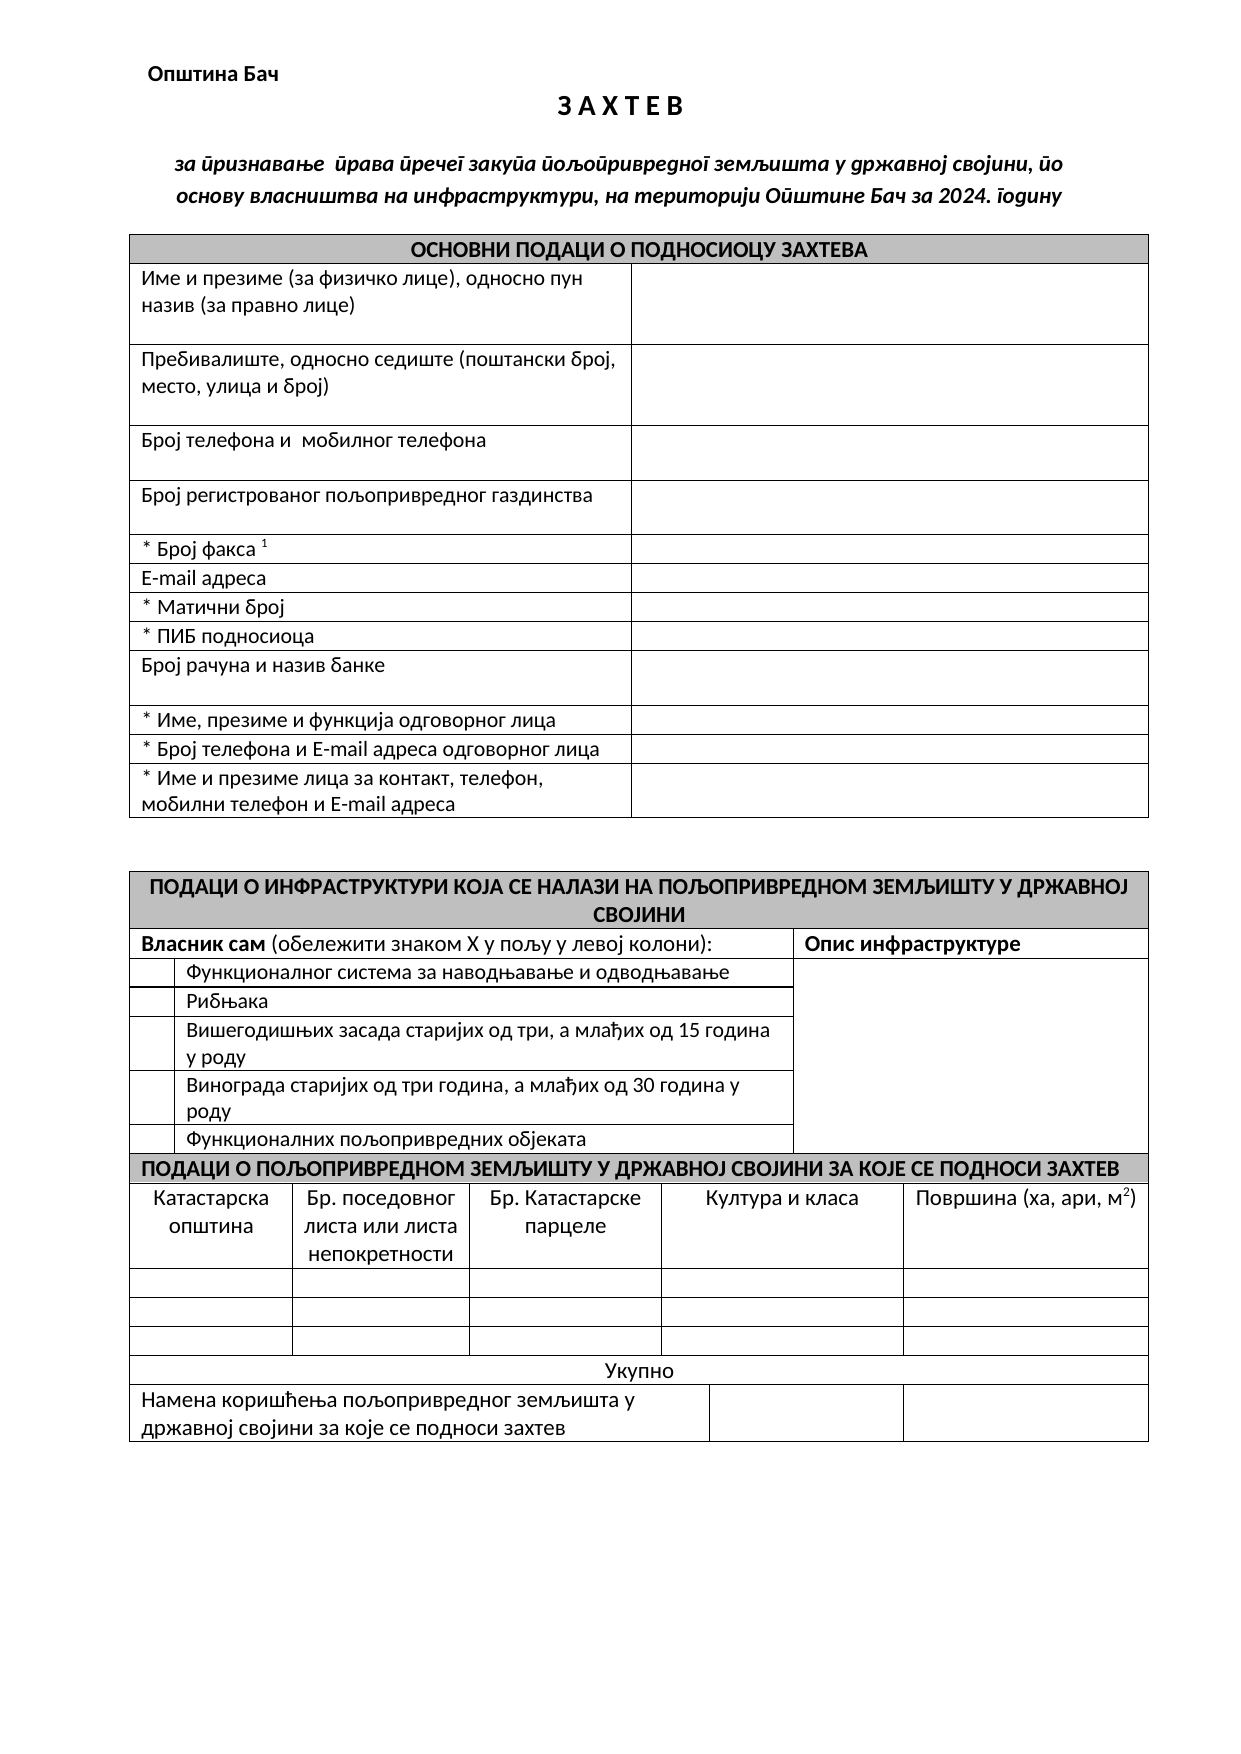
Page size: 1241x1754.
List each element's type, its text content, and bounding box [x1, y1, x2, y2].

table_cell Функционалног система за наводњавање и одводњавање [175, 959, 793, 986]
table_cell * Матични број [130, 593, 631, 621]
table_cell [470, 1298, 661, 1326]
table_cell * Број телефона и Е-mail адреса одговорног лица [130, 735, 631, 763]
table_cell [904, 1298, 1148, 1326]
table_cell [130, 959, 174, 986]
table_cell * Име и презиме лица за контакт, телефон, мобилни телефон и Е-mail адреса [130, 764, 631, 817]
table_cell Укупно [130, 1356, 1148, 1384]
table_cell [904, 1269, 1148, 1297]
text З А Х Т Е В [148, 87, 1093, 123]
table_cell [470, 1327, 661, 1355]
table_cell ПОДАЦИ О ПОЉОПРИВРЕДНОМ ЗЕМЉИШТУ У ДРЖАВНОЈ СВОЈИНИ ЗА КОЈЕ СЕ ПОДНОСИ ЗАХТЕВ [130, 1154, 1148, 1182]
table_cell [904, 1327, 1148, 1355]
table_cell [632, 564, 1148, 592]
table_cell [632, 706, 1148, 734]
table_cell Бр. поседовног листа или листа непокретности [293, 1184, 469, 1267]
table_cell Опис инфраструктуре [794, 929, 1148, 957]
table_cell [632, 264, 1148, 344]
table_cell [130, 1071, 174, 1124]
table_cell * ПИБ подносиоца [130, 622, 631, 650]
table_cell [632, 481, 1148, 534]
table_cell Име и презиме (за физичко лице), односно пун назив (за правно лице) [130, 264, 631, 344]
table_cell [632, 764, 1148, 817]
table_cell [130, 1298, 292, 1326]
table_cell [130, 1327, 292, 1355]
table_header ОСНОВНИ ПОДАЦИ О ПОДНОСИОЦУ ЗАХТЕВА [130, 235, 1148, 263]
table_cell [632, 345, 1148, 425]
table_cell * Број факса 1 [130, 535, 631, 563]
table_cell [662, 1298, 903, 1326]
table_cell Број телефона и мобилног телефона [130, 426, 631, 480]
table_cell Вишегодишњих засада старијих од три, а млађих од 15 година у роду [175, 1017, 793, 1070]
table_cell [293, 1269, 469, 1297]
table_header ПОДАЦИ О ИНФРАСТРУКТУРИ КОЈА СЕ НАЛАЗИ НА ПОЉОПРИВРЕДНОМ ЗЕМЉИШТУ У ДРЖАВНОЈ СВОЈИНИ [130, 872, 1148, 928]
table_cell [710, 1385, 903, 1441]
table_cell [662, 1269, 903, 1297]
table_cell Бр. Катастарске парцеле [470, 1184, 661, 1267]
table_cell [293, 1298, 469, 1326]
table_cell [632, 426, 1148, 480]
table_cell [293, 1327, 469, 1355]
table_cell Пребивалиште, односно седиште (поштански број, место, улица и број) [130, 345, 631, 425]
table_cell [470, 1269, 661, 1297]
table_cell [130, 1017, 174, 1070]
table_cell Број рачуна и назив банке [130, 651, 631, 705]
table_cell Намена коришћења пољопривредног земљишта у државној својини за које се подноси захтев [130, 1385, 709, 1441]
table_cell [632, 735, 1148, 763]
table_cell [662, 1327, 903, 1355]
table_cell [130, 1269, 292, 1297]
table_cell [130, 1125, 174, 1153]
table_cell Е-mail адреса [130, 564, 631, 592]
table_cell [632, 622, 1148, 650]
table_cell * Име, презиме и функција одговорног лица [130, 706, 631, 734]
text Општина Бач [148, 59, 1093, 87]
table_cell [794, 959, 1148, 1153]
table_cell Број регистрованог пољопривредног газдинства [130, 481, 631, 534]
text за признавање права пречег закупа пољопривредног земљишта у државној својини, по основу власништва на инфраструктури, на територији Општине Бач за 2024. годину [148, 149, 1093, 209]
table_cell Површина (ха, ари, м2) [904, 1184, 1148, 1267]
table_cell [632, 651, 1148, 705]
table_cell [632, 593, 1148, 621]
table_cell [632, 535, 1148, 563]
table_cell Власник сам (обележити знаком Х у пољу у левој колони): [130, 929, 793, 957]
table_cell Катастарска општина [130, 1184, 292, 1267]
table_cell Винограда старијих од три година, а млађих од 30 година у роду [175, 1071, 793, 1124]
table_cell Култура и класа [662, 1184, 903, 1267]
table_cell [904, 1385, 1148, 1441]
table_cell [130, 988, 174, 1016]
table_cell Функционалних пољопривредних објеката [175, 1125, 793, 1153]
table_cell Рибњака [175, 988, 793, 1016]
